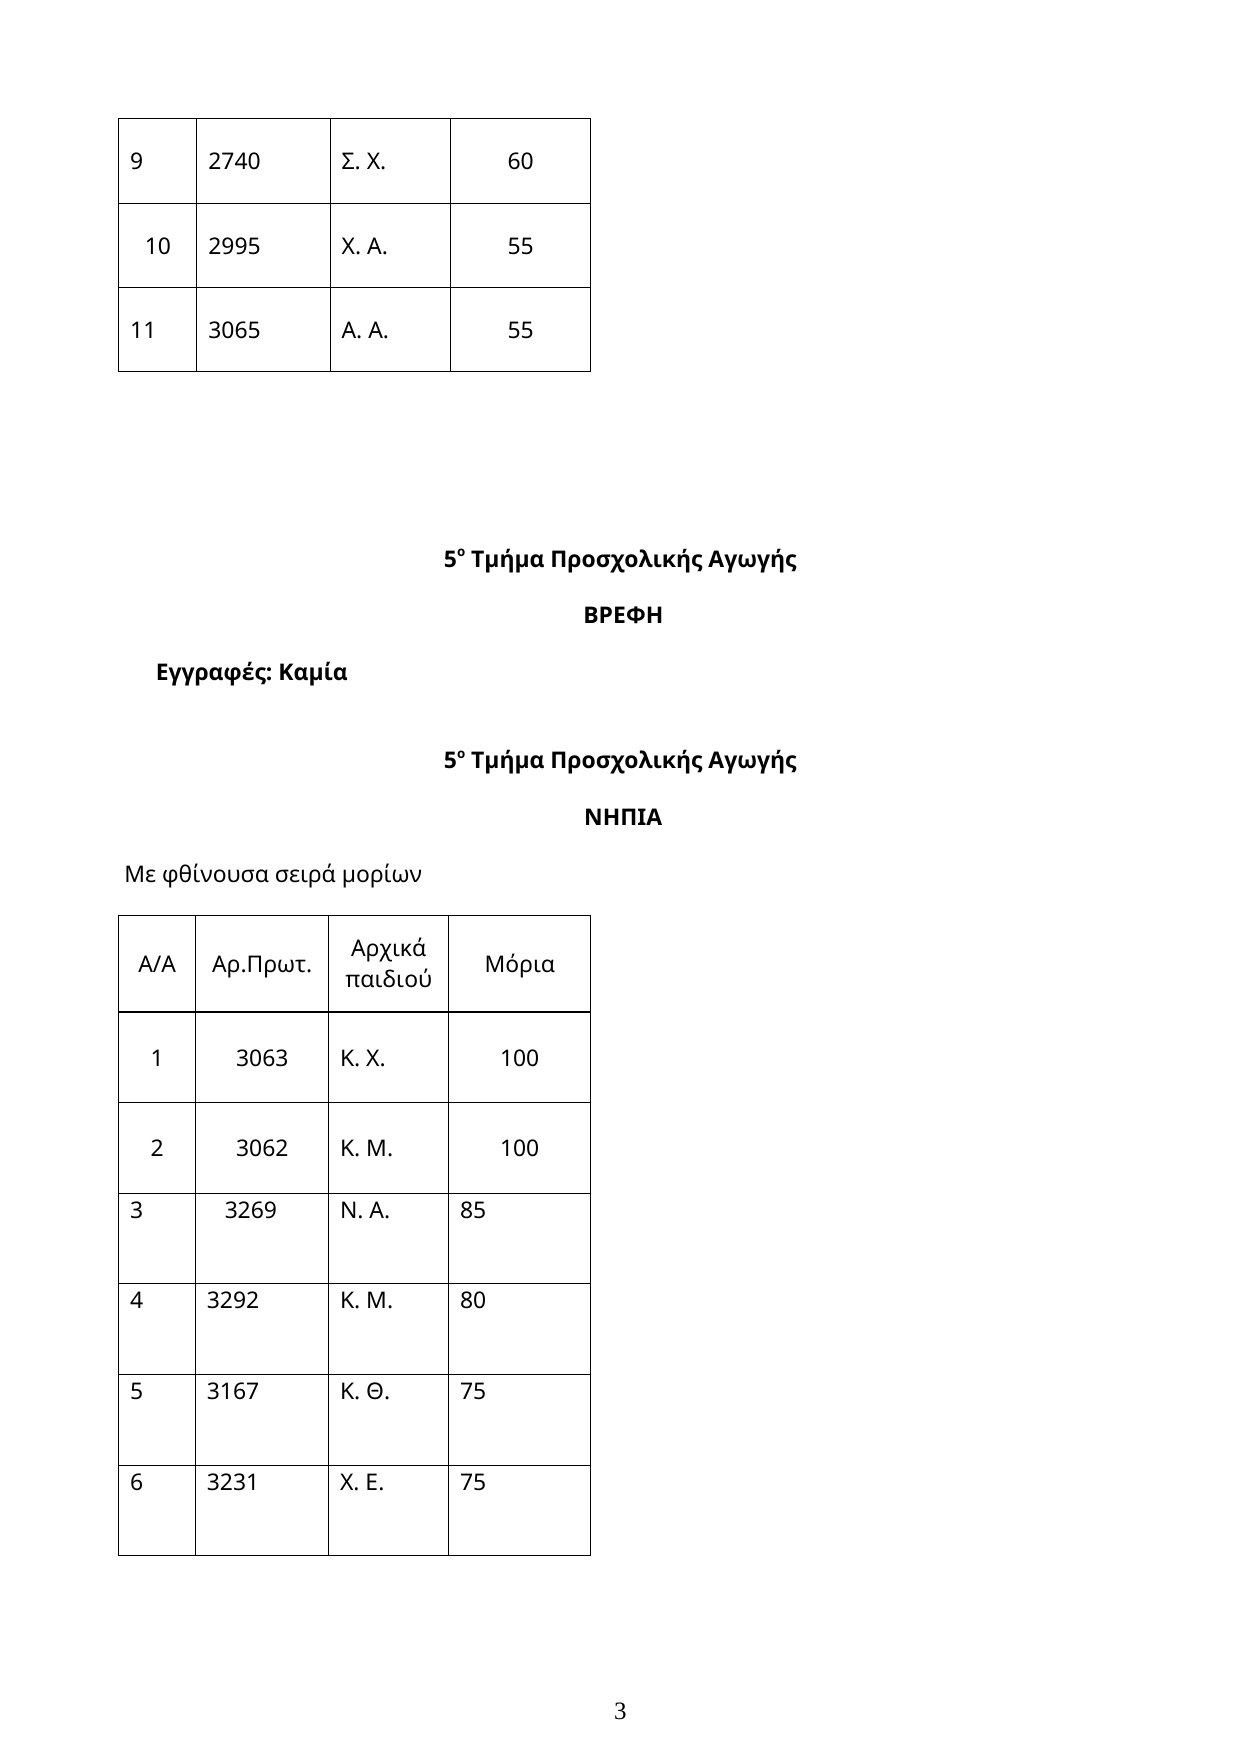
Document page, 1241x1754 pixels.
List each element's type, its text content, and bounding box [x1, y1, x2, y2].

table_cell 11 [119, 288, 196, 371]
table_cell N. Α. [329, 1194, 448, 1283]
table_header Αρχικά παιδιού [329, 916, 448, 1011]
table_cell 3063 [196, 1013, 328, 1102]
table_cell Κ. Χ. [329, 1013, 448, 1102]
table_cell Κ. Θ. [329, 1375, 448, 1464]
table_cell 6 [119, 1466, 195, 1555]
table_header Μόρια [449, 916, 590, 1011]
table_cell 75 [449, 1466, 590, 1555]
table_cell Χ. Α. [331, 204, 450, 287]
text 5ο Τμήμα Προσχολικής Αγωγής [118, 543, 1122, 574]
table_cell 2 [119, 1103, 195, 1193]
table_cell 55 [451, 288, 590, 371]
table_cell 3231 [196, 1466, 328, 1555]
table_cell 3 [119, 1194, 195, 1283]
table_header Αρ.Πρωτ. [196, 916, 328, 1011]
table_cell 2740 [197, 119, 330, 202]
text ΝΗΠΙΑ [118, 801, 1122, 832]
text 5ο Τμήμα Προσχολικής Αγωγής [118, 744, 1122, 775]
table_cell 1 [119, 1013, 195, 1102]
table_cell Χ. Ε. [329, 1466, 448, 1555]
text ΒΡΕΦΗ [118, 599, 1122, 631]
table_cell Κ. Μ. [329, 1284, 448, 1374]
text Εγγραφές: Καμία [156, 656, 1122, 687]
table_cell 10 [119, 204, 196, 287]
table_cell 80 [449, 1284, 590, 1374]
table_cell 4 [119, 1284, 195, 1374]
table_cell 55 [451, 204, 590, 287]
table_cell Α. Α. [331, 288, 450, 371]
table_cell 3292 [196, 1284, 328, 1374]
table_cell 3269 [196, 1194, 328, 1283]
table_cell 9 [119, 119, 196, 202]
table_cell 3065 [197, 288, 330, 371]
table_cell Κ. Μ. [329, 1103, 448, 1193]
table_cell 3167 [196, 1375, 328, 1464]
table_cell 100 [449, 1013, 590, 1102]
table_cell 100 [449, 1103, 590, 1193]
table_header Α/Α [119, 916, 195, 1011]
table_cell 75 [449, 1375, 590, 1464]
table_cell 60 [451, 119, 590, 202]
table_cell 5 [119, 1375, 195, 1464]
table_cell 2995 [197, 204, 330, 287]
table_cell 85 [449, 1194, 590, 1283]
table_cell Σ. Χ. [331, 119, 450, 202]
text Με φθίνουσα σειρά μορίων [118, 858, 1122, 889]
table_cell 3062 [196, 1103, 328, 1193]
